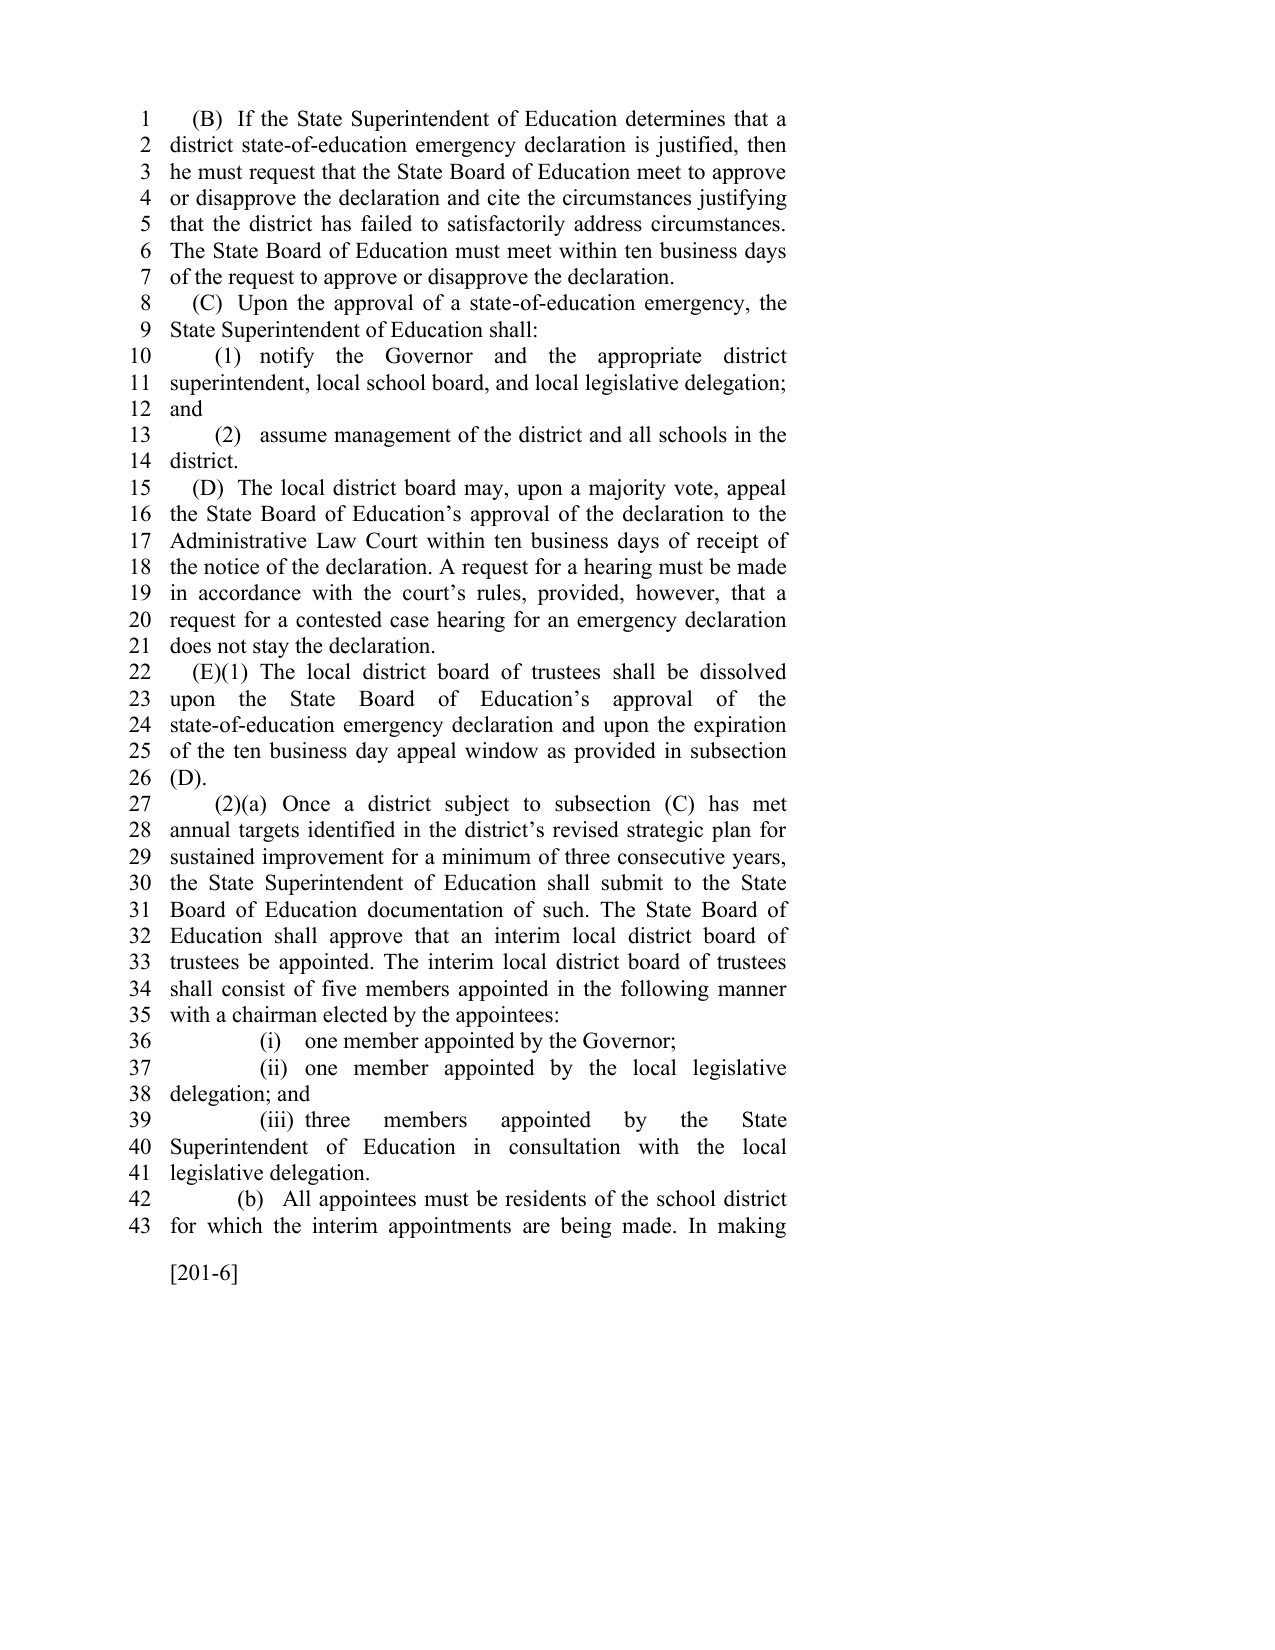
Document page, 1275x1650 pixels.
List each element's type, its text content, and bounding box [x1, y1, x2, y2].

text (E)(1) The local district board of trustees shall be dissolved upon the State Board of Education’s approval of the state-of-education emergency declaration and upon the expiration of the ten business day appeal window as provided in subsection (D). [169, 658, 787, 790]
text (2) assume management of the district and all schools in the district. [169, 421, 787, 474]
text (C) Upon the approval of a state-of-education emergency, the State Superintendent of Education shall: [169, 289, 787, 342]
text (ii) one member appointed by the local legislative delegation; and [169, 1054, 787, 1106]
text (iii) three members appointed by the State Superintendent of Education in consultation with the local legislative delegation. [169, 1106, 787, 1186]
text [169, 1186, 787, 1238]
text (1) notify the Governor and the appropriate district superintendent, local school board, and local legislative delegation; and [169, 342, 787, 421]
text (2)(a) Once a district subject to subsection (C) has met annual targets identified in the district’s revised strategic plan for sustained improvement for a minimum of three consecutive years, the State Superintendent of Education shall submit to the State Board of Education documentation of such. The State Board of Education shall approve that an interim local district board of trustees be appointed. The interim local district board of trustees shall consist of five members appointed in the following manner with a chairman elected by the appointees: [169, 790, 787, 1027]
text (i) one member appointed by the Governor; [169, 1027, 787, 1054]
text (D) The local district board may, upon a majority vote, appeal the State Board of Education’s approval of the declaration to the Administrative Law Court within ten business days of receipt of the notice of the declaration. A request for a hearing must be made in accordance with the court’s rules, provided, however, that a request for a contested case hearing for an emergency declaration does not stay the declaration. [169, 474, 787, 658]
text (B) If the State Superintendent of Education determines that a district state-of-education emergency declaration is justified, then he must request that the State Board of Education meet to approve or disapprove the declaration and cite the circumstances justifying that the district has failed to satisfactorily address circumstances. The State Board of Education must meet within ten business days of the request to approve or disapprove the declaration. [169, 105, 787, 289]
